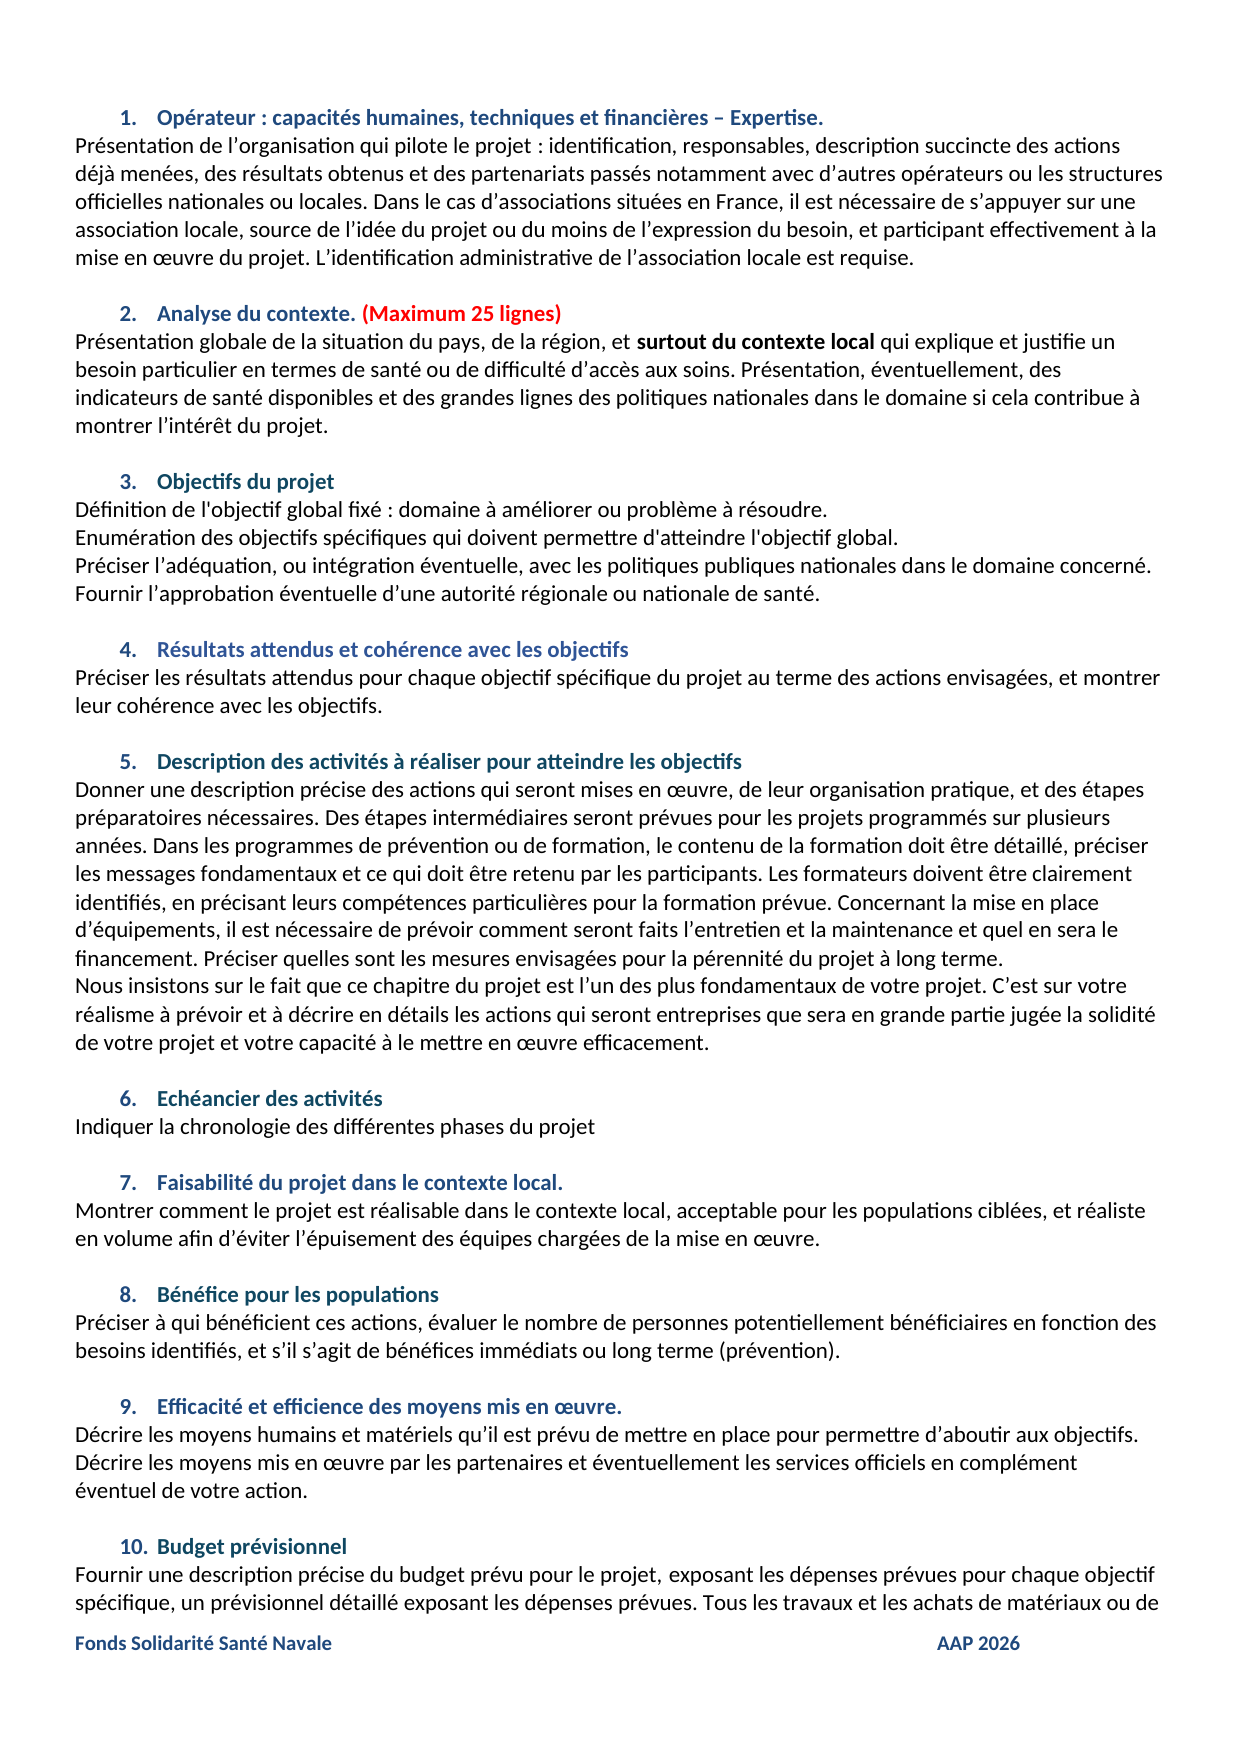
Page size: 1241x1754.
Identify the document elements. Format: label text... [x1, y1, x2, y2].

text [75, 1560, 1165, 1616]
list Echéancier des activités [119, 1084, 1165, 1112]
text Préciser à qui bénéficient ces actions, évaluer le nombre de personnes potentiellement bénéficiaires en fonction des besoins identifiés, et s’il s’agit de bénéfices immédiats ou long terme (prévention). [75, 1308, 1165, 1364]
text Présentation globale de la situation du pays, de la région, et surtout du contexte local qui explique et justifie un besoin particulier en termes de santé ou de difficulté d’accès aux soins. Présentation, éventuellement, des indicateurs de santé disponibles et des grandes lignes des politiques nationales dans le domaine si cela contribue à montrer l’intérêt du projet. [75, 327, 1165, 439]
text Définition de l'objectif global fixé : domaine à améliorer ou problème à résoudre. [75, 495, 1165, 523]
list Analyse du contexte. (Maximum 25 lignes) [119, 299, 1165, 327]
text Préciser l’adéquation, ou intégration éventuelle, avec les politiques publiques nationales dans le domaine concerné. [75, 551, 1165, 579]
list Résultats attendus et cohérence avec les objectifs [119, 635, 1165, 663]
text Décrire les moyens humains et matériels qu’il est prévu de mettre en place pour permettre d’aboutir aux objectifs. [75, 1420, 1165, 1448]
text Donner une description précise des actions qui seront mises en œuvre, de leur organisation pratique, et des étapes préparatoires nécessaires. Des étapes intermédiaires seront prévues pour les projets programmés sur plusieurs années. Dans les programmes de prévention ou de formation, le contenu de la formation doit être détaillé, préciser les messages fondamentaux et ce qui doit être retenu par les participants. Les formateurs doivent être clairement identifiés, en précisant leurs compétences particulières pour la formation prévue. Concernant la mise en place d’équipements, il est nécessaire de prévoir comment seront faits l’entretien et la maintenance et quel en sera le financement. Préciser quelles sont les mesures envisagées pour la pérennité du projet à long terme. [75, 776, 1165, 972]
list Opérateur : capacités humaines, techniques et financières – Expertise. [119, 103, 1165, 131]
list Description des activités à réaliser pour atteindre les objectifs [119, 747, 1165, 776]
list Budget prévisionnel [119, 1532, 1165, 1560]
text Nous insistons sur le fait que ce chapitre du projet est l’un des plus fondamentaux de votre projet. C’est sur votre réalisme à prévoir et à décrire en détails les actions qui seront entreprises que sera en grande partie jugée la solidité de votre projet et votre capacité à le mettre en œuvre efficacement. [75, 972, 1165, 1056]
text Présentation de l’organisation qui pilote le projet : identification, responsables, description succincte des actions déjà menées, des résultats obtenus et des partenariats passés notamment avec d’autres opérateurs ou les structures officielles nationales ou locales. Dans le cas d’associations situées en France, il est nécessaire de s’appuyer sur une association locale, source de l’idée du projet ou du moins de l’expression du besoin, et participant effectivement à la mise en œuvre du projet. L’identification administrative de l’association locale est requise. [75, 131, 1165, 271]
list Objectifs du projet [119, 467, 1165, 495]
text Fournir l’approbation éventuelle d’une autorité régionale ou nationale de santé. [75, 579, 1165, 607]
list Faisabilité du projet dans le contexte local. [119, 1168, 1165, 1196]
text Montrer comment le projet est réalisable dans le contexte local, acceptable pour les populations ciblées, et réaliste en volume afin d’éviter l’épuisement des équipes chargées de la mise en œuvre. [75, 1196, 1165, 1252]
text Préciser les résultats attendus pour chaque objectif spécifique du projet au terme des actions envisagées, et montrer leur cohérence avec les objectifs. [75, 663, 1165, 719]
list Efficacité et efficience des moyens mis en œuvre. [119, 1392, 1165, 1420]
list Bénéfice pour les populations [119, 1280, 1165, 1308]
text Indiquer la chronologie des différentes phases du projet [75, 1112, 1165, 1140]
text Enumération des objectifs spécifiques qui doivent permettre d'atteindre l'objectif global. [75, 523, 1165, 551]
text Décrire les moyens mis en œuvre par les partenaires et éventuellement les services officiels en complément éventuel de votre action. [75, 1448, 1165, 1504]
